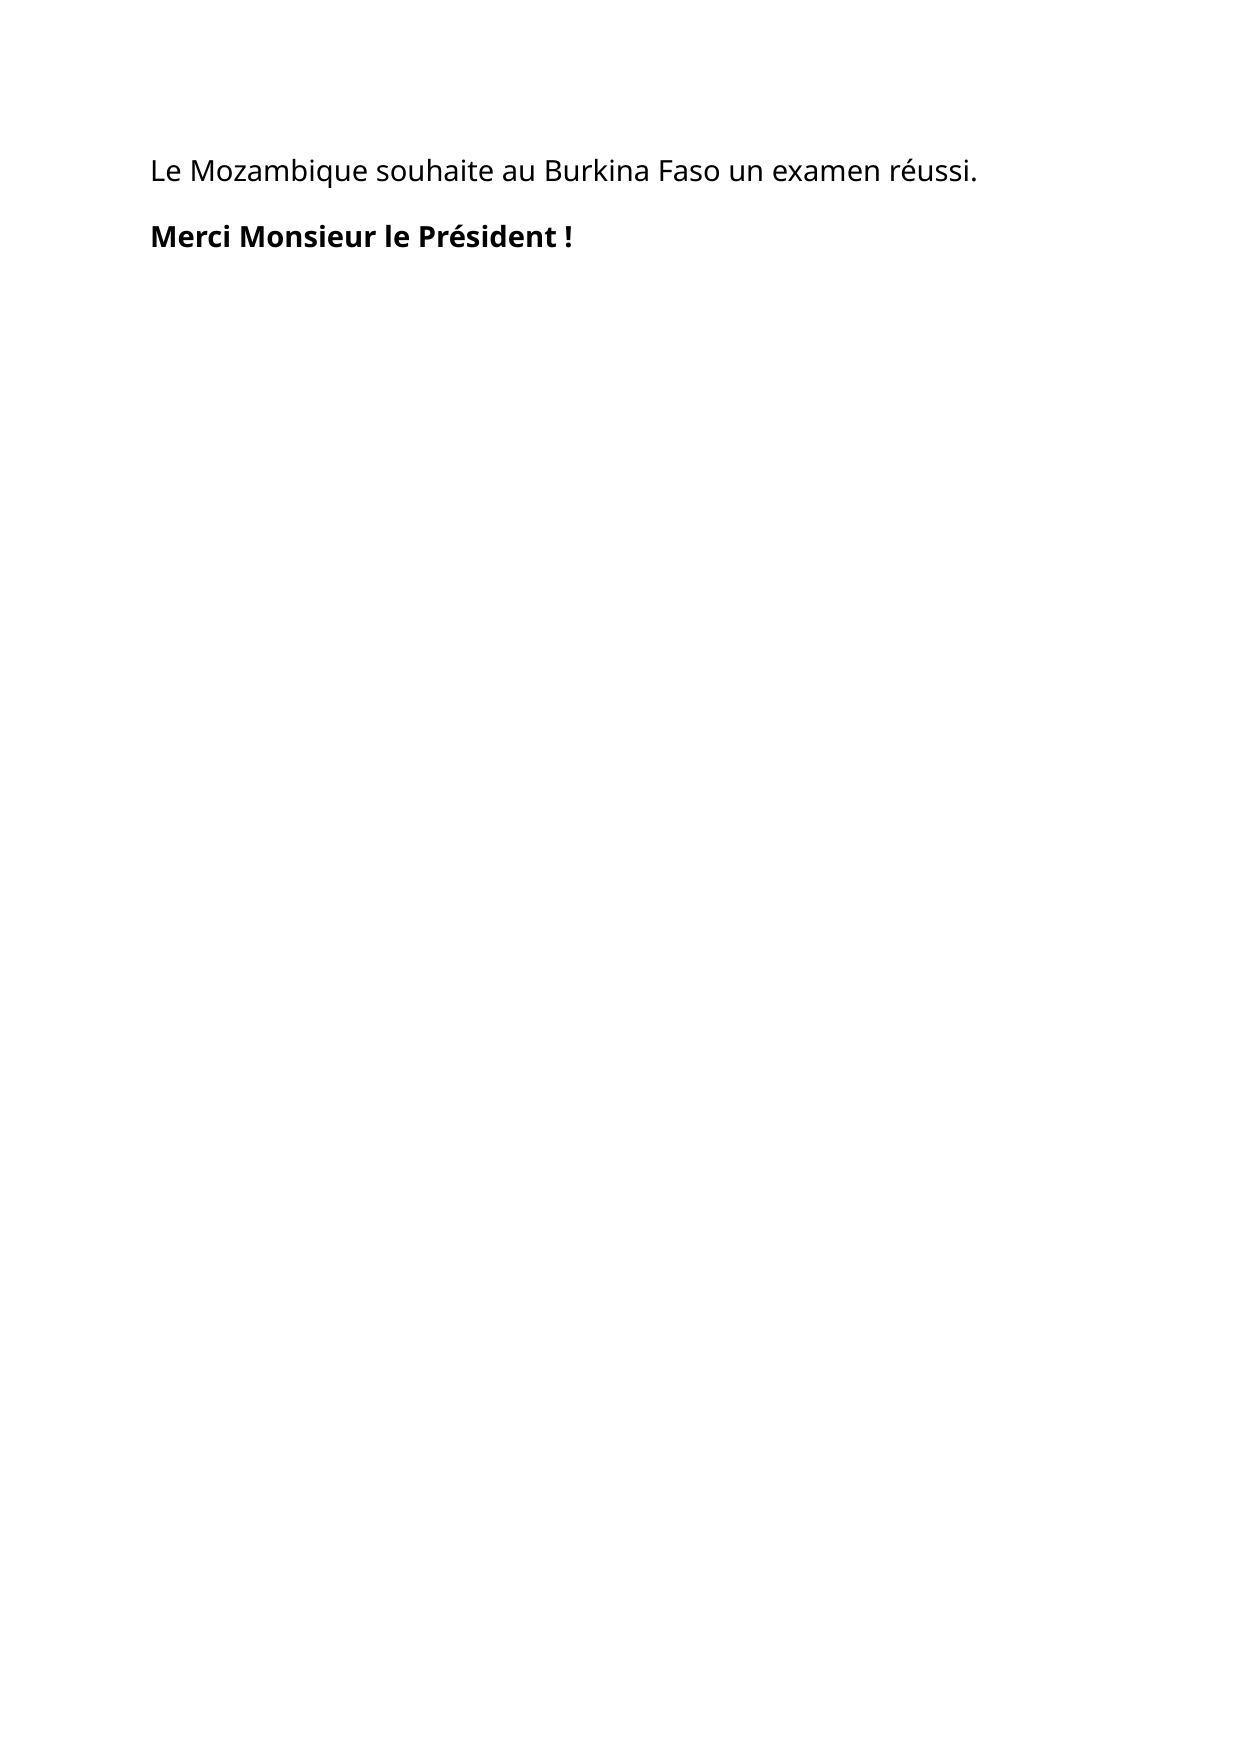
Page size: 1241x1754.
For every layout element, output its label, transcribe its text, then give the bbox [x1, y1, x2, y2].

text Merci Monsieur le Président ! [150, 216, 1090, 256]
text Le Mozambique souhaite au Burkina Faso un examen réussi. [150, 150, 1090, 190]
